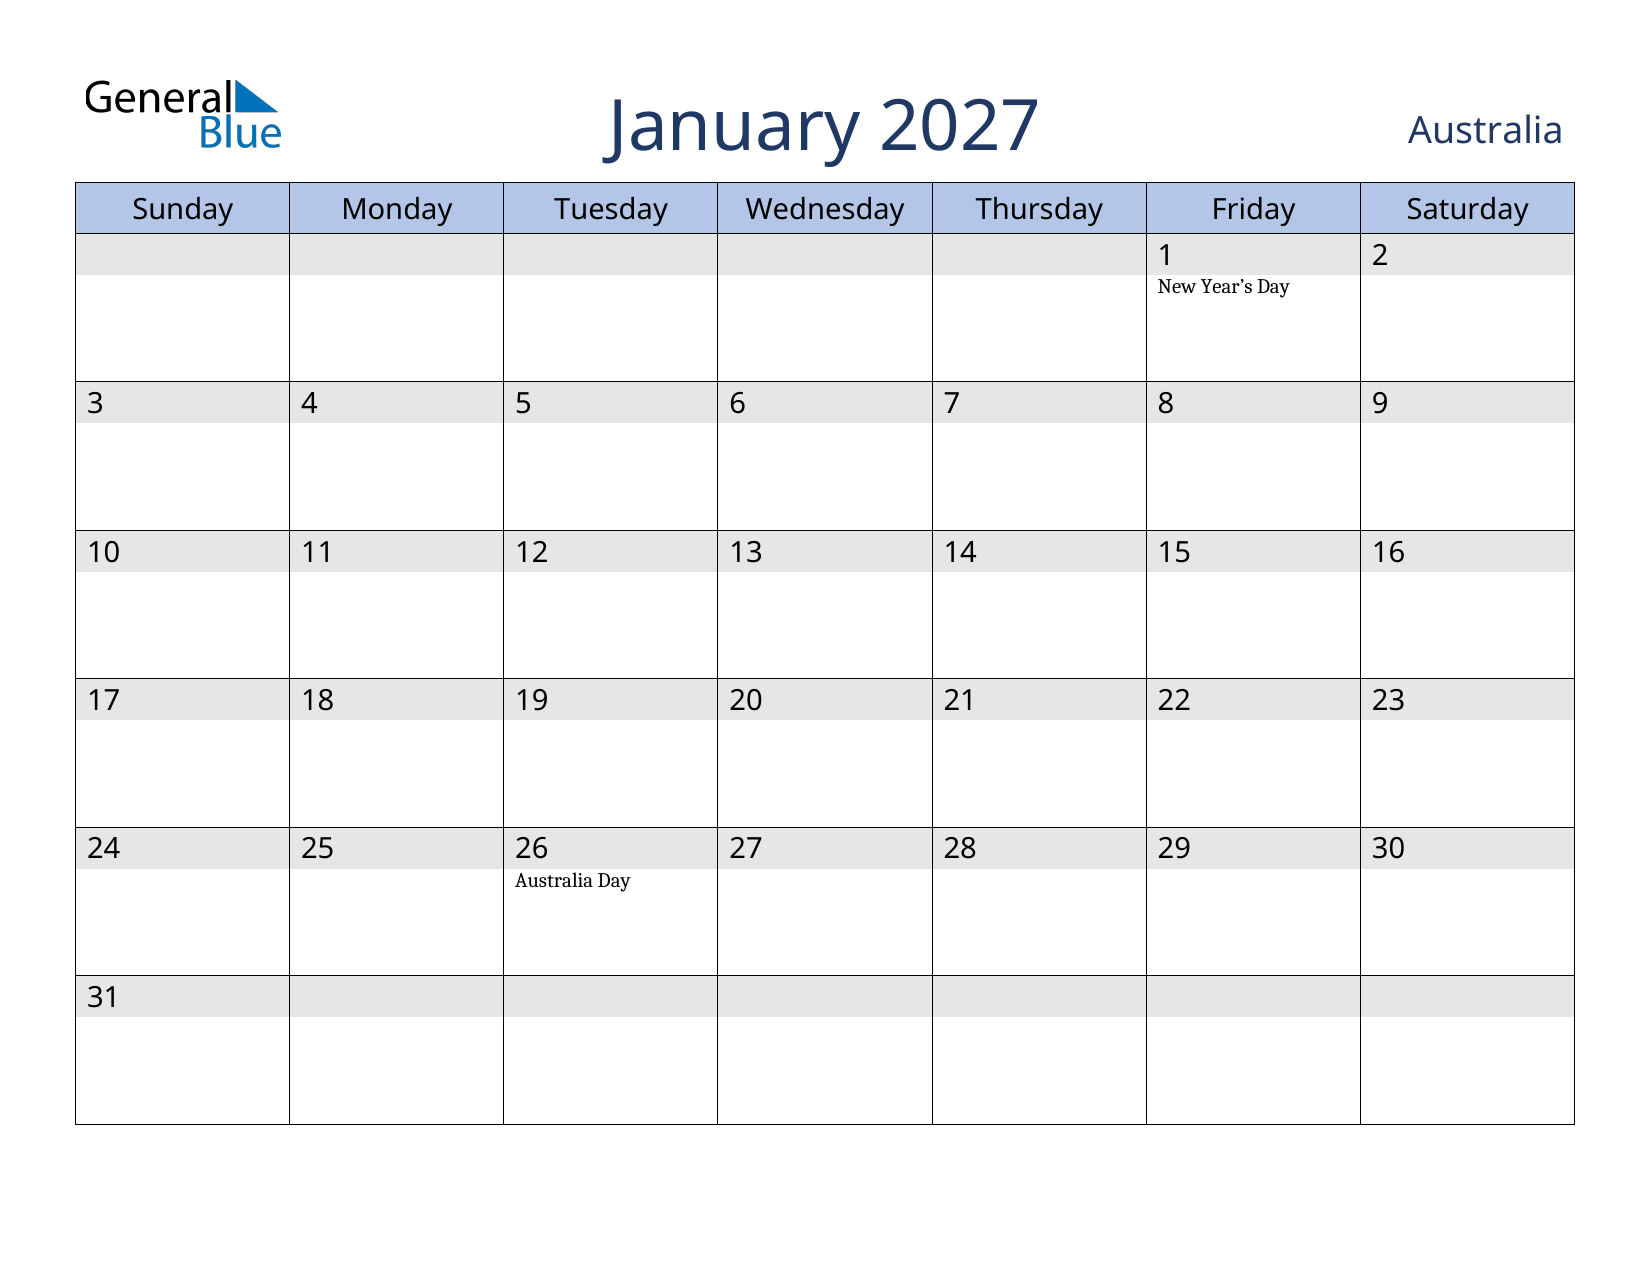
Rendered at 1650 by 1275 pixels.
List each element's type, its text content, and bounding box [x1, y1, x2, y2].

table_cell 1 [1147, 234, 1360, 275]
table_cell 19 [504, 679, 717, 720]
table_cell 24 [76, 828, 289, 869]
table_cell [504, 423, 717, 530]
table_cell 20 [718, 679, 932, 720]
table_header January 2027 [504, 75, 1146, 182]
table_cell 3 [76, 382, 289, 423]
table_cell [933, 976, 1146, 1017]
table_cell [1361, 572, 1574, 678]
table_cell [504, 234, 717, 275]
table_cell New Year’s Day [1147, 275, 1360, 381]
table_cell Australia Day [504, 869, 717, 975]
table_cell Sunday [76, 183, 289, 233]
table_cell Saturday [1361, 183, 1574, 233]
table_cell [1361, 423, 1574, 530]
table_cell 28 [933, 828, 1146, 869]
table_cell [718, 869, 932, 975]
table_cell [504, 976, 717, 1017]
table_cell Tuesday [504, 183, 717, 233]
table_cell [718, 976, 932, 1017]
table_cell [290, 572, 503, 678]
table_cell [933, 720, 1146, 827]
table_cell 21 [933, 679, 1146, 720]
table_cell 15 [1147, 531, 1360, 572]
table_cell 5 [504, 382, 717, 423]
table_cell [718, 234, 932, 275]
table_cell [933, 423, 1146, 530]
table_cell Wednesday [718, 183, 932, 233]
table_cell [718, 275, 932, 381]
table_cell [76, 1017, 289, 1123]
table_cell 2 [1361, 234, 1574, 275]
table_cell [1147, 869, 1360, 975]
table_cell 4 [290, 382, 503, 423]
table_cell [933, 1017, 1146, 1123]
table_cell [1361, 976, 1574, 1017]
table_cell [76, 720, 289, 827]
table_cell [1361, 720, 1574, 827]
table_cell [1361, 275, 1574, 381]
table_cell [933, 869, 1146, 975]
table_cell 30 [1361, 828, 1574, 869]
table_cell 12 [504, 531, 717, 572]
table_cell 17 [76, 679, 289, 720]
table_cell [76, 869, 289, 975]
table_cell 22 [1147, 679, 1360, 720]
table_cell [76, 234, 289, 275]
table_cell [1147, 423, 1360, 530]
table_cell 27 [718, 828, 932, 869]
table_cell [76, 572, 289, 678]
table_cell 13 [718, 531, 932, 572]
table_cell [504, 1017, 717, 1123]
table_cell [76, 423, 289, 530]
table_cell [933, 234, 1146, 275]
table_cell 10 [76, 531, 289, 572]
table_cell 31 [76, 976, 289, 1017]
table_cell 16 [1361, 531, 1574, 572]
table_cell 25 [290, 828, 503, 869]
table_cell [76, 275, 289, 381]
table_cell [718, 572, 932, 678]
table_cell 9 [1361, 382, 1574, 423]
table_cell [1147, 1017, 1360, 1123]
table_cell [504, 275, 717, 381]
table_cell [290, 869, 503, 975]
table_cell Monday [290, 183, 503, 233]
table_cell [290, 976, 503, 1017]
table_cell [290, 234, 503, 275]
table_cell [1147, 976, 1360, 1017]
table_cell [504, 572, 717, 678]
table_cell Thursday [933, 183, 1146, 233]
table_header [76, 75, 503, 182]
table_cell 18 [290, 679, 503, 720]
table_cell 6 [718, 382, 932, 423]
table_cell [718, 1017, 932, 1123]
table_cell [933, 275, 1146, 381]
table_cell 11 [290, 531, 503, 572]
table_cell [1147, 720, 1360, 827]
table_cell [933, 572, 1146, 678]
table_cell [1361, 869, 1574, 975]
table_cell 29 [1147, 828, 1360, 869]
table_cell [290, 720, 503, 827]
table_cell [290, 275, 503, 381]
table_cell [1147, 572, 1360, 678]
table_header Australia [1146, 75, 1574, 182]
picture [86, 80, 281, 148]
table_cell 23 [1361, 679, 1574, 720]
table_cell [504, 720, 717, 827]
table_cell 14 [933, 531, 1146, 572]
table_cell 7 [933, 382, 1146, 423]
table_cell [718, 423, 932, 530]
table_cell [290, 423, 503, 530]
table_cell 26 [504, 828, 717, 869]
table_cell 8 [1147, 382, 1360, 423]
table_cell [290, 1017, 503, 1123]
table_cell [718, 720, 932, 827]
table_cell Friday [1147, 183, 1360, 233]
table_cell [1361, 1017, 1574, 1123]
